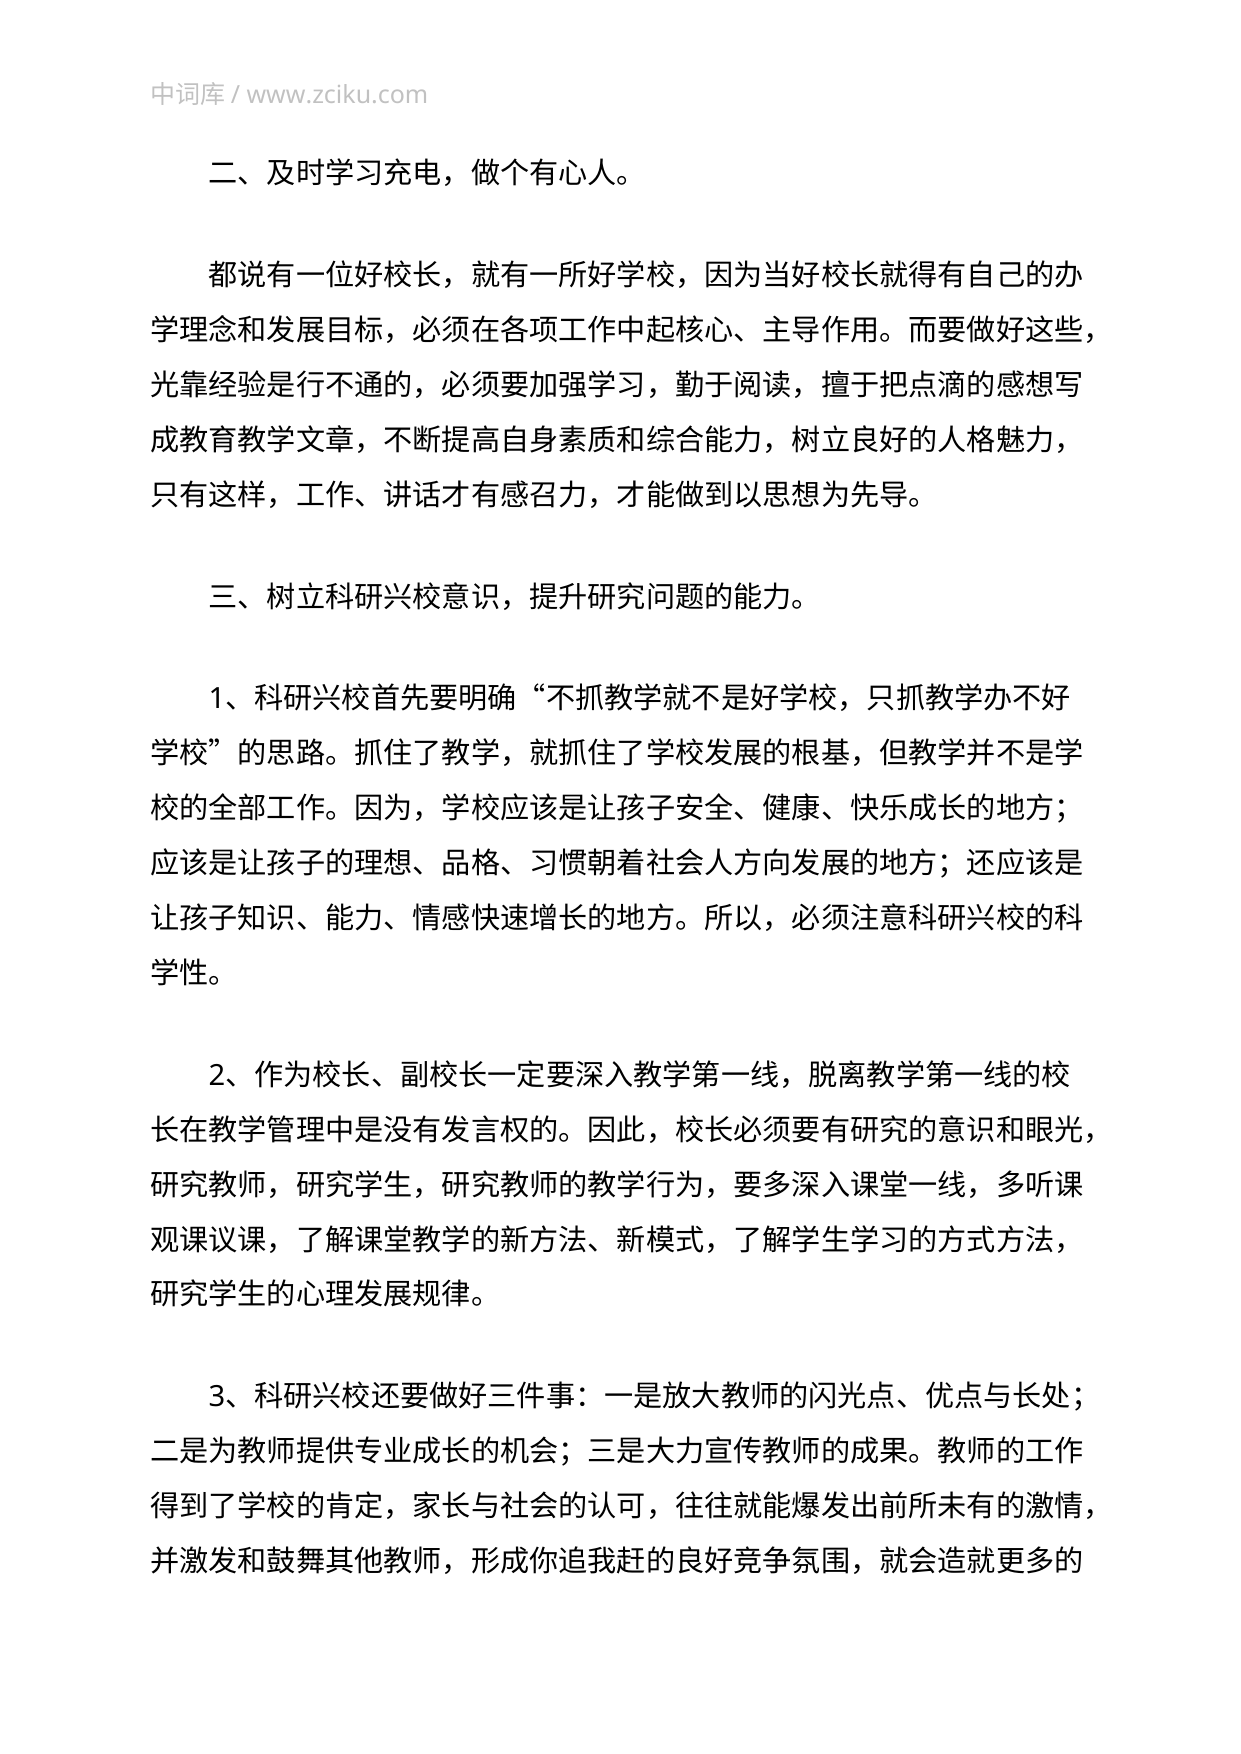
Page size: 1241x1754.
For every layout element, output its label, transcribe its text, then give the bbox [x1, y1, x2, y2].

text 都说有一位好校长，就有一所好学校，因为当好校长就得有自己的办学理念和发展目标，必须在各项工作中起核心、主导作用。而要做好这些，光靠经验是行不通的，必须要加强学习，勤于阅读，擅于把点滴的感想写成教育教学文章，不断提高自身素质和综合能力，树立良好的人格魅力，只有这样，工作、讲话才有感召力，才能做到以思想为先导。 [150, 252, 1090, 514]
text 二、及时学习充电，做个有心人。 [150, 150, 1090, 192]
text 三、树立科研兴校意识，提升研究问题的能力。 [150, 573, 1090, 615]
text 2、作为校长、副校长一定要深入教学第一线，脱离教学第一线的校长在教学管理中是没有发言权的。因此，校长必须要有研究的意识和眼光，研究教师，研究学生，研究教师的教学行为，要多深入课堂一线，多听课观课议课，了解课堂教学的新方法、新模式，了解学生学习的方式方法，研究学生的心理发展规律。 [150, 1051, 1090, 1313]
text 1、科研兴校首先要明确“不抓教学就不是好学校，只抓教学办不好学校”的思路。抓住了教学，就抓住了学校发展的根基，但教学并不是学校的全部工作。因为，学校应该是让孩子安全、健康、快乐成长的地方；应该是让孩子的理想、品格、习惯朝着社会人方向发展的地方；还应该是让孩子知识、能力、情感快速增长的地方。所以，必须注意科研兴校的科学性。 [150, 675, 1090, 992]
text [150, 1373, 1090, 1580]
